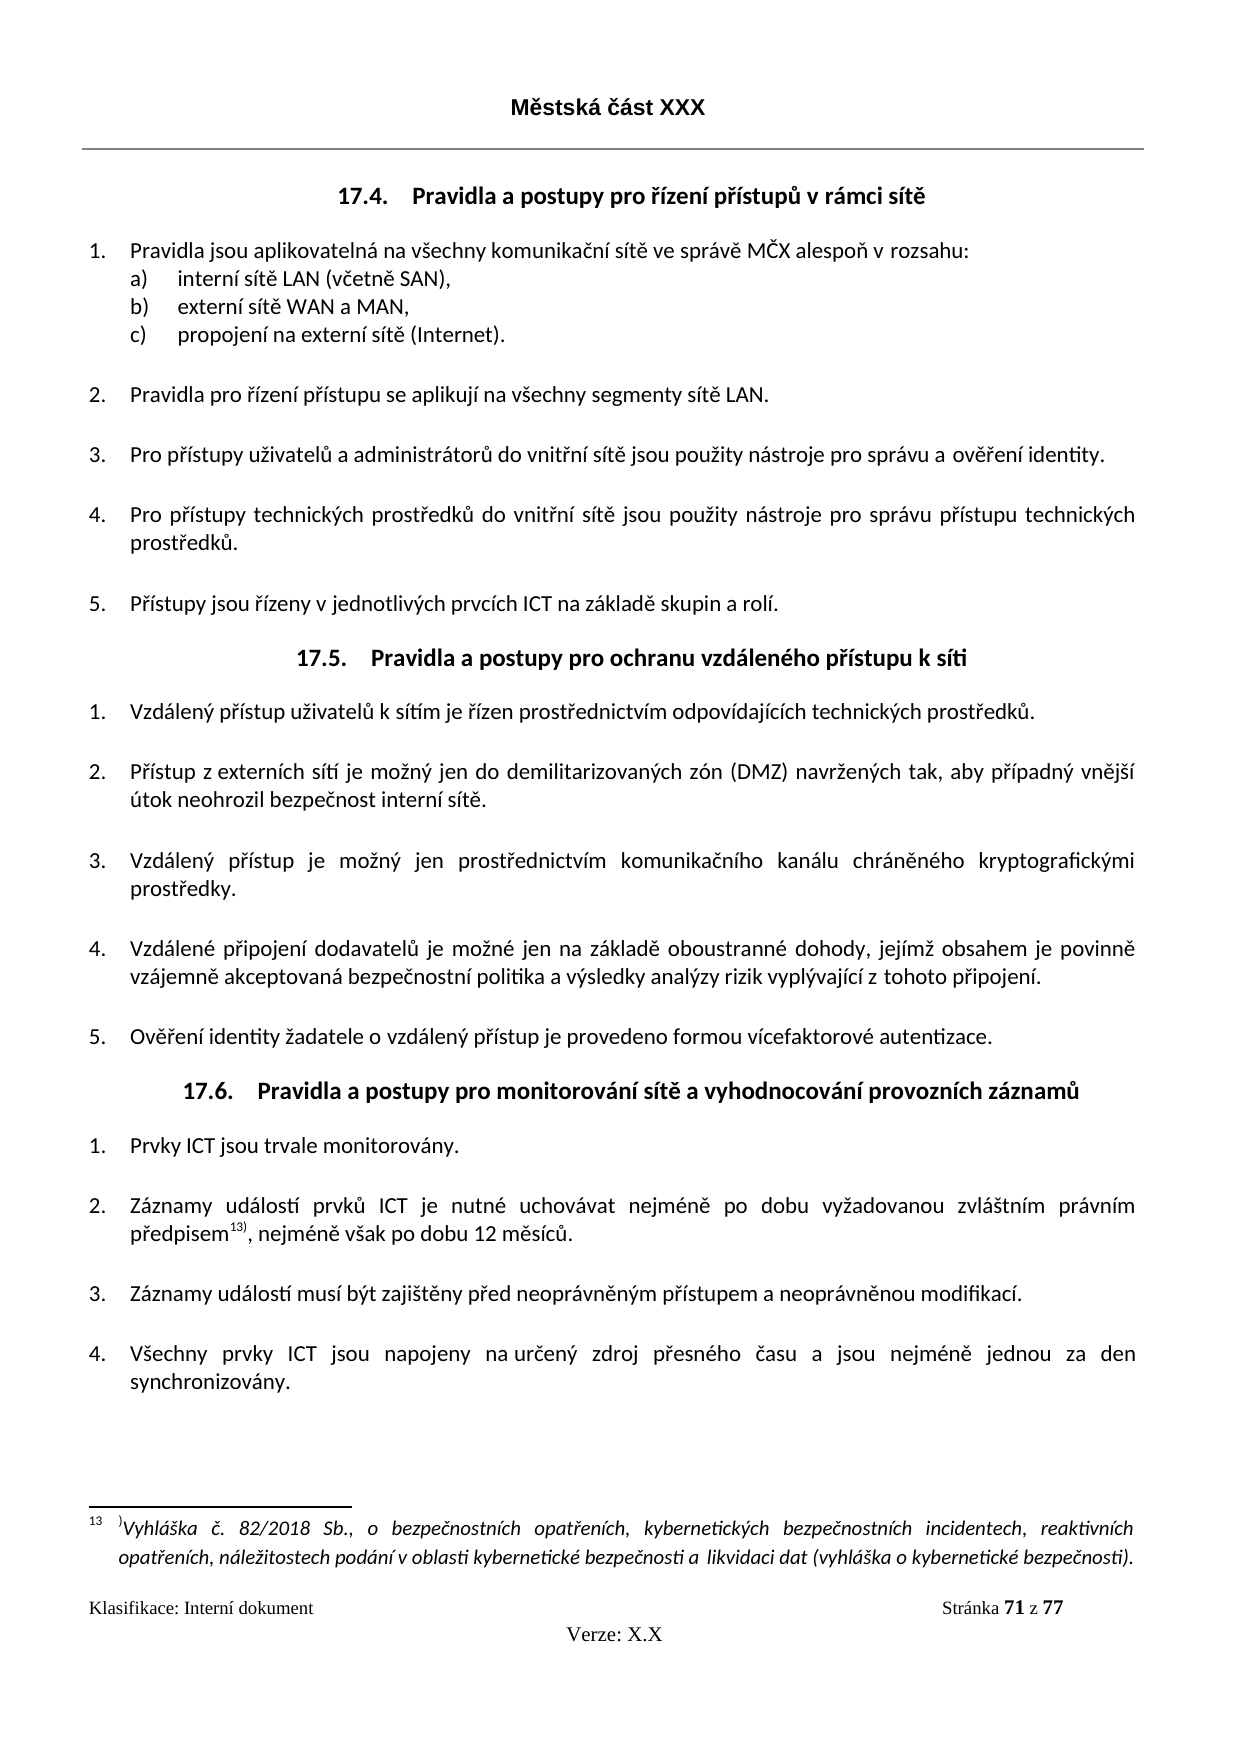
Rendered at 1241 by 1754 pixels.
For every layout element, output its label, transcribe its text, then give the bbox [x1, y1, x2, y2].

list Pravidla pro řízení přístupu se aplikují na všechny segmenty sítě LAN. [89, 380, 1137, 408]
list Vzdálený přístup je možný jen prostřednictvím komunikačního kanálu chráněného kryptografickými prostředky. [89, 846, 1137, 902]
list interní sítě LAN (včetně SAN), [130, 264, 1137, 292]
subtitle Pravidla a postupy pro monitorování sítě a vyhodnocování provozních záznamů [126, 1075, 1137, 1106]
list Záznamy událostí musí být zajištěny před neoprávněným přístupem a neoprávněnou modifikací. [89, 1279, 1137, 1307]
list Pro přístupy uživatelů a administrátorů do vnitřní sítě jsou použity nástroje pro správu a ověření identity. [89, 440, 1137, 468]
list Přístup z externích sítí je možný jen do demilitarizovaných zón (DMZ) navržených tak, aby případný vnější útok neohrozil bezpečnost interní sítě. [89, 757, 1137, 813]
list externí sítě WAN a MAN, [130, 292, 1137, 320]
list Pravidla jsou aplikovatelná na všechny komunikační sítě ve správě MČX alespoň v rozsahu: [89, 236, 1137, 264]
list Všechny prvky ICT jsou napojeny na určený zdroj přesného času a jsou nejméně jednou za den synchronizovány. [89, 1339, 1137, 1395]
subtitle Pravidla a postupy pro ochranu vzdáleného přístupu k síti [126, 642, 1137, 672]
list Přístupy jsou řízeny v jednotlivých prvcích ICT na základě skupin a rolí. [89, 589, 1137, 617]
list Vzdálené připojení dodavatelů je možné jen na základě oboustranné dohody, jejímž obsahem je povinně vzájemně akceptovaná bezpečnostní politika a výsledky analýzy rizik vyplývající z tohoto připojení. [89, 934, 1137, 990]
subtitle Pravidla a postupy pro řízení přístupů v rámci sítě [126, 180, 1137, 211]
list Prvky ICT jsou trvale monitorovány. [89, 1131, 1137, 1159]
list Vzdálený přístup uživatelů k sítím je řízen prostřednictvím odpovídajících technických prostředků. [89, 697, 1137, 725]
list Ověření identity žadatele o vzdálený přístup je provedeno formou vícefaktorové autentizace. [89, 1022, 1137, 1050]
list Záznamy událostí prvků ICT je nutné uchovávat nejméně po dobu vyžadovanou zvláštním právním předpisem), nejméně však po dobu 12 měsíců. [89, 1191, 1137, 1247]
list propojení na externí sítě (Internet). [130, 320, 1137, 348]
list Pro přístupy technických prostředků do vnitřní sítě jsou použity nástroje pro správu přístupu technických prostředků. [89, 501, 1137, 557]
